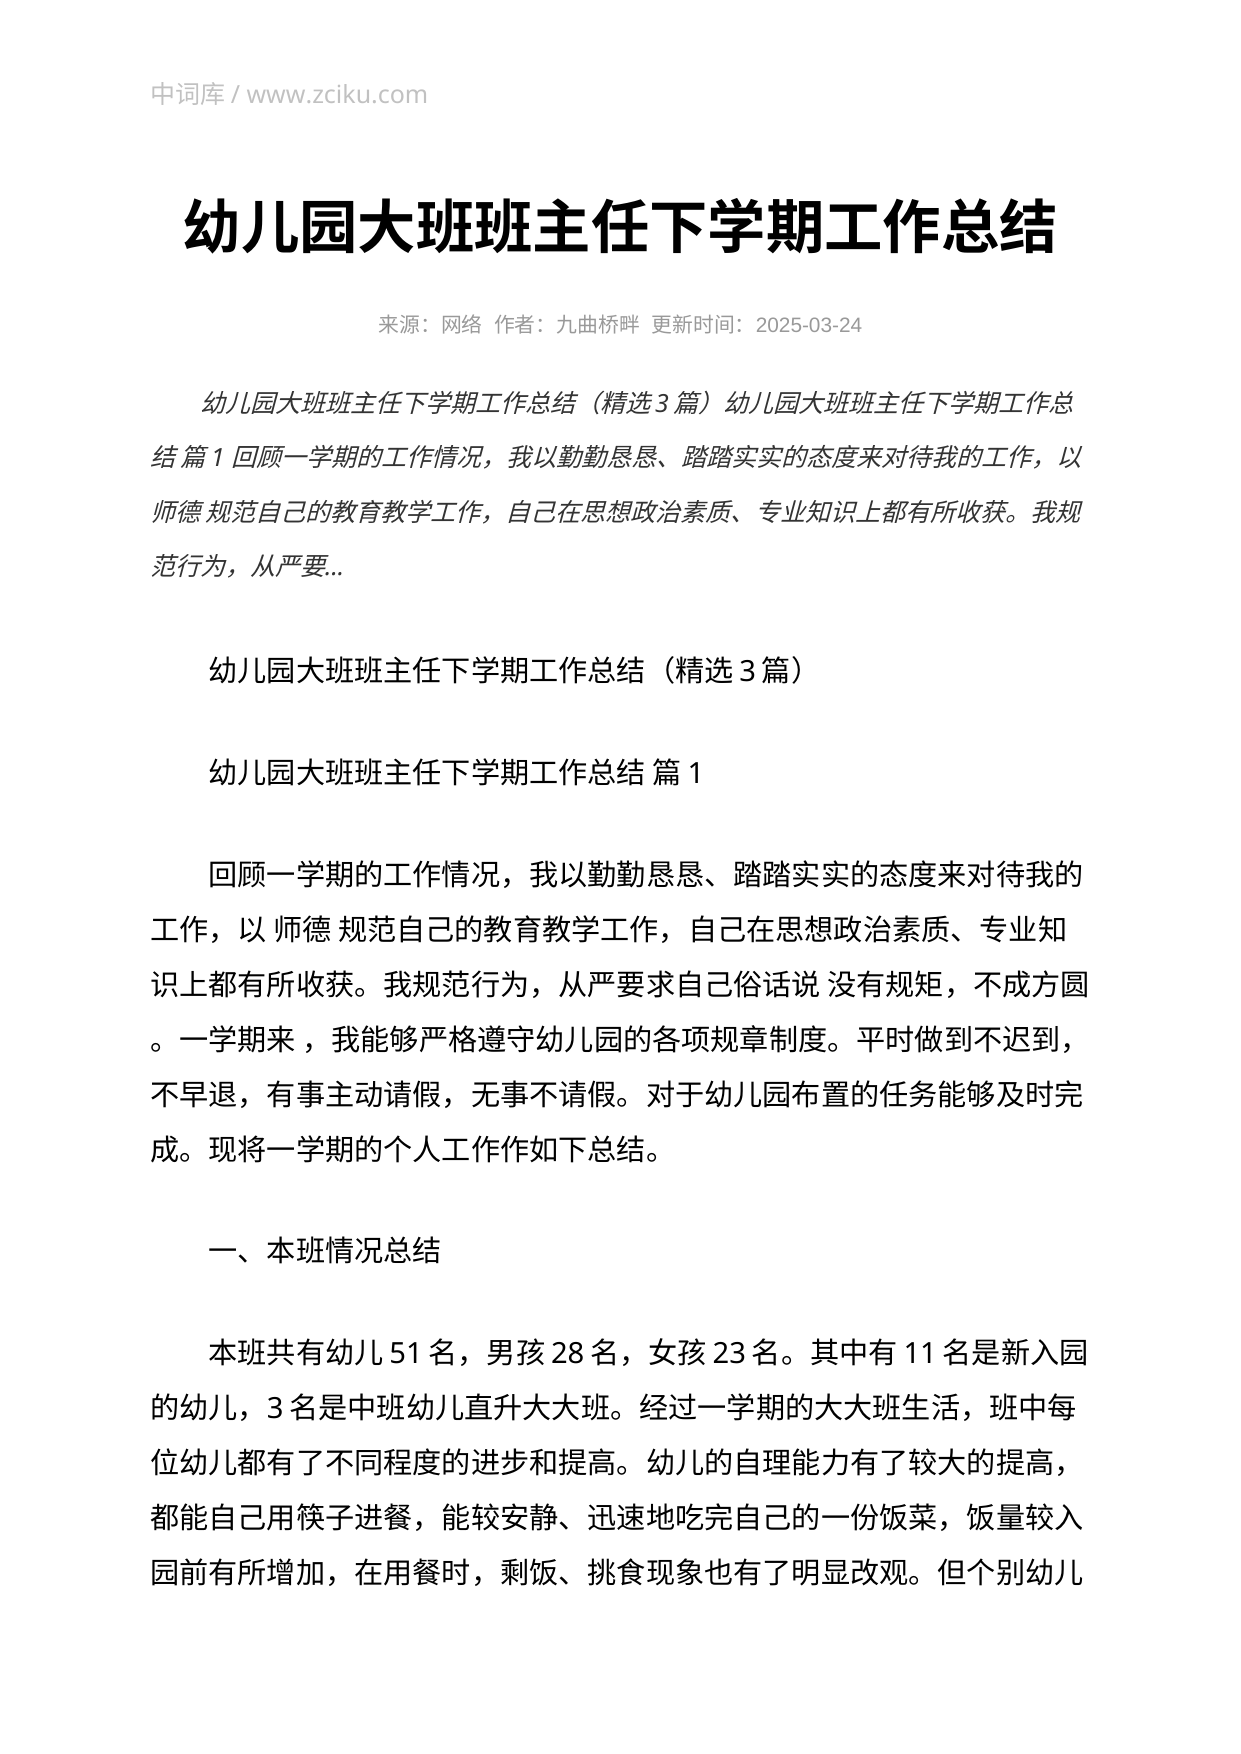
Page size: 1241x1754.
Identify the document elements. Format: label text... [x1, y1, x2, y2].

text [150, 1330, 1090, 1592]
text 来源：网络 作者：九曲桥畔 更新时间：2025-03-24 [150, 313, 1090, 337]
text 幼儿园大班班主任下学期工作总结（精选3篇）幼儿园大班班主任下学期工作总结 篇1 回顾一学期的工作情况，我以勤勤恳恳、踏踏实实的态度来对待我的工作，以 师德 规范自己的教育教学工作，自己在思想政治素质、专业知识上都有所收获。我规范行为，从严要... [150, 383, 1090, 583]
subtitle 幼儿园大班班主任下学期工作总结 [150, 181, 1090, 266]
text 幼儿园大班班主任下学期工作总结（精选3篇） [150, 648, 1090, 690]
text 一、本班情况总结 [150, 1228, 1090, 1270]
text 回顾一学期的工作情况，我以勤勤恳恳、踏踏实实的态度来对待我的工作，以 师德 规范自己的教育教学工作，自己在思想政治素质、专业知识上都有所收获。我规范行为，从严要求自己俗话说 没有规矩，不成方圆 。一学期来 ，我能够严格遵守幼儿园的各项规章制度。平时做到不迟到，不早退，有事主动请假，无事不请假。对于幼儿园布置的任务能够及时完成。现将一学期的个人工作作如下总结。 [150, 852, 1090, 1168]
text 幼儿园大班班主任下学期工作总结 篇1 [150, 750, 1090, 792]
